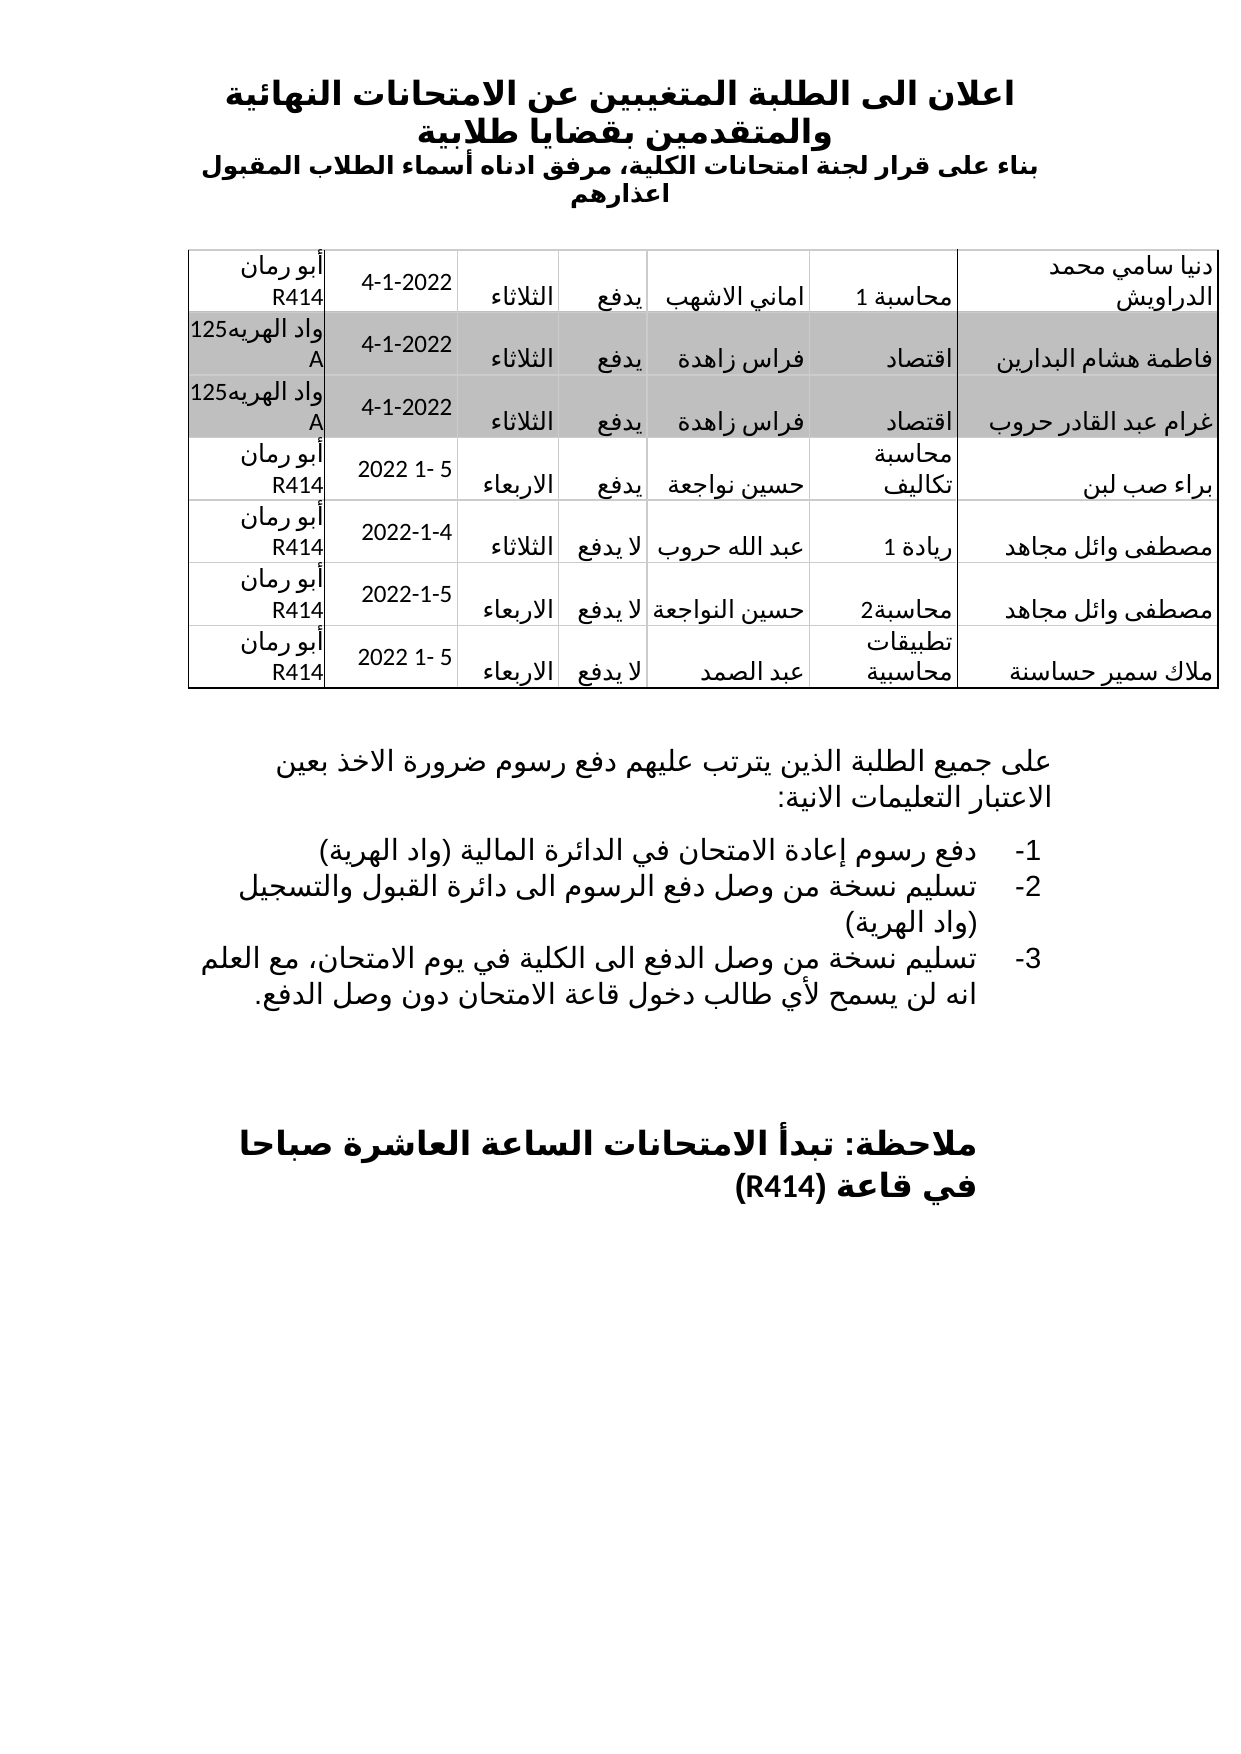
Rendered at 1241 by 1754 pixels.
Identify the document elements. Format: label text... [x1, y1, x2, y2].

table_cell لا يدفع [559, 626, 646, 687]
table_cell الثلاثاء [458, 376, 558, 437]
table_cell يدفع [559, 438, 646, 499]
table_cell مصطفى وائل مجاهد [958, 563, 1217, 624]
table_cell مصطفى وائل مجاهد [958, 501, 1217, 562]
table_cell 4-1-2022 [325, 313, 457, 374]
table_cell عبد الله حروب [648, 501, 809, 562]
table_cell محاسبة تكاليف [810, 437, 957, 499]
table_cell 4-1-2022 [325, 251, 457, 311]
table_cell تطبيقات محاسبية [810, 625, 957, 687]
table_cell أبو رمانR414 [189, 438, 324, 499]
table_cell الثلاثاء [458, 313, 558, 374]
table_cell يدفع [559, 376, 646, 437]
table_cell عبد الصمد [648, 626, 809, 687]
table_cell 2022-1-4 [325, 501, 457, 562]
list دفع رسوم إعادة الامتحان في الدائرة المالية (واد الهرية) [187, 833, 1015, 866]
table_cell فراس زاهدة [648, 376, 809, 437]
table_cell دنيا سامي محمد الدراويش [958, 251, 1217, 311]
table_cell اماني الاشهب [648, 251, 809, 311]
table_cell ريادة 1 [810, 499, 957, 562]
table_cell اقتصاد [810, 374, 957, 437]
table_cell 5 -1 2022 [325, 438, 457, 499]
text على جميع الطلبة الذين يترتب عليهم دفع رسوم ضرورة الاخذ بعين الاعتبار التعليمات الانية: [187, 744, 1053, 813]
table_cell أبو رمانR414 [189, 626, 324, 687]
table_cell فاطمة هشام البدارين [958, 313, 1217, 374]
table_cell اقتصاد [810, 311, 957, 374]
table_cell براء صب لبن [958, 438, 1217, 499]
table_cell واد الهريه125A [189, 313, 324, 374]
table_cell محاسبة 1 [810, 251, 957, 311]
table_cell لا يدفع [559, 501, 646, 562]
table_cell الثلاثاء [458, 251, 558, 311]
table_cell محاسبة2 [810, 562, 957, 624]
table_cell أبو رمانR414 [189, 563, 324, 624]
table_cell الثلاثاء [458, 501, 558, 562]
table_cell غرام عبد القادر حروب [958, 376, 1217, 437]
table_cell أبو رمان R414 [189, 501, 324, 562]
table_cell واد الهريه125A [189, 376, 324, 437]
table_cell الاربعاء [458, 563, 558, 624]
table_cell حسين النواجعة [648, 563, 809, 624]
table_cell يدفع [559, 313, 646, 374]
table_cell أبو رمانR414 [189, 251, 324, 311]
list تسليم نسخة من وصل الدفع الى الكلية في يوم الامتحان، مع العلم انه لن يسمح لأي طالب دخول قاعة الامتحان دون وصل الدفع. [187, 941, 1015, 1011]
table_cell حسين نواجعة [648, 438, 809, 499]
table_cell ملاك سمير حساسنة [958, 626, 1217, 687]
list تسليم نسخة من وصل دفع الرسوم الى دائرة القبول والتسجيل (واد الهرية) [187, 869, 1015, 938]
table_cell لا يدفع [559, 563, 646, 624]
table_cell 2022-1-5 [325, 563, 457, 624]
table_cell الاربعاء [458, 438, 558, 499]
table_cell 5 -1 2022 [325, 626, 457, 687]
list ملاحظة: تبدأ الامتحانات الساعة العاشرة صباحا في قاعة (R414) [187, 1124, 978, 1206]
table_cell فراس زاهدة [648, 313, 809, 374]
table_cell يدفع [559, 251, 646, 311]
table_cell 4-1-2022 [325, 376, 457, 437]
table_cell الاربعاء [458, 626, 558, 687]
